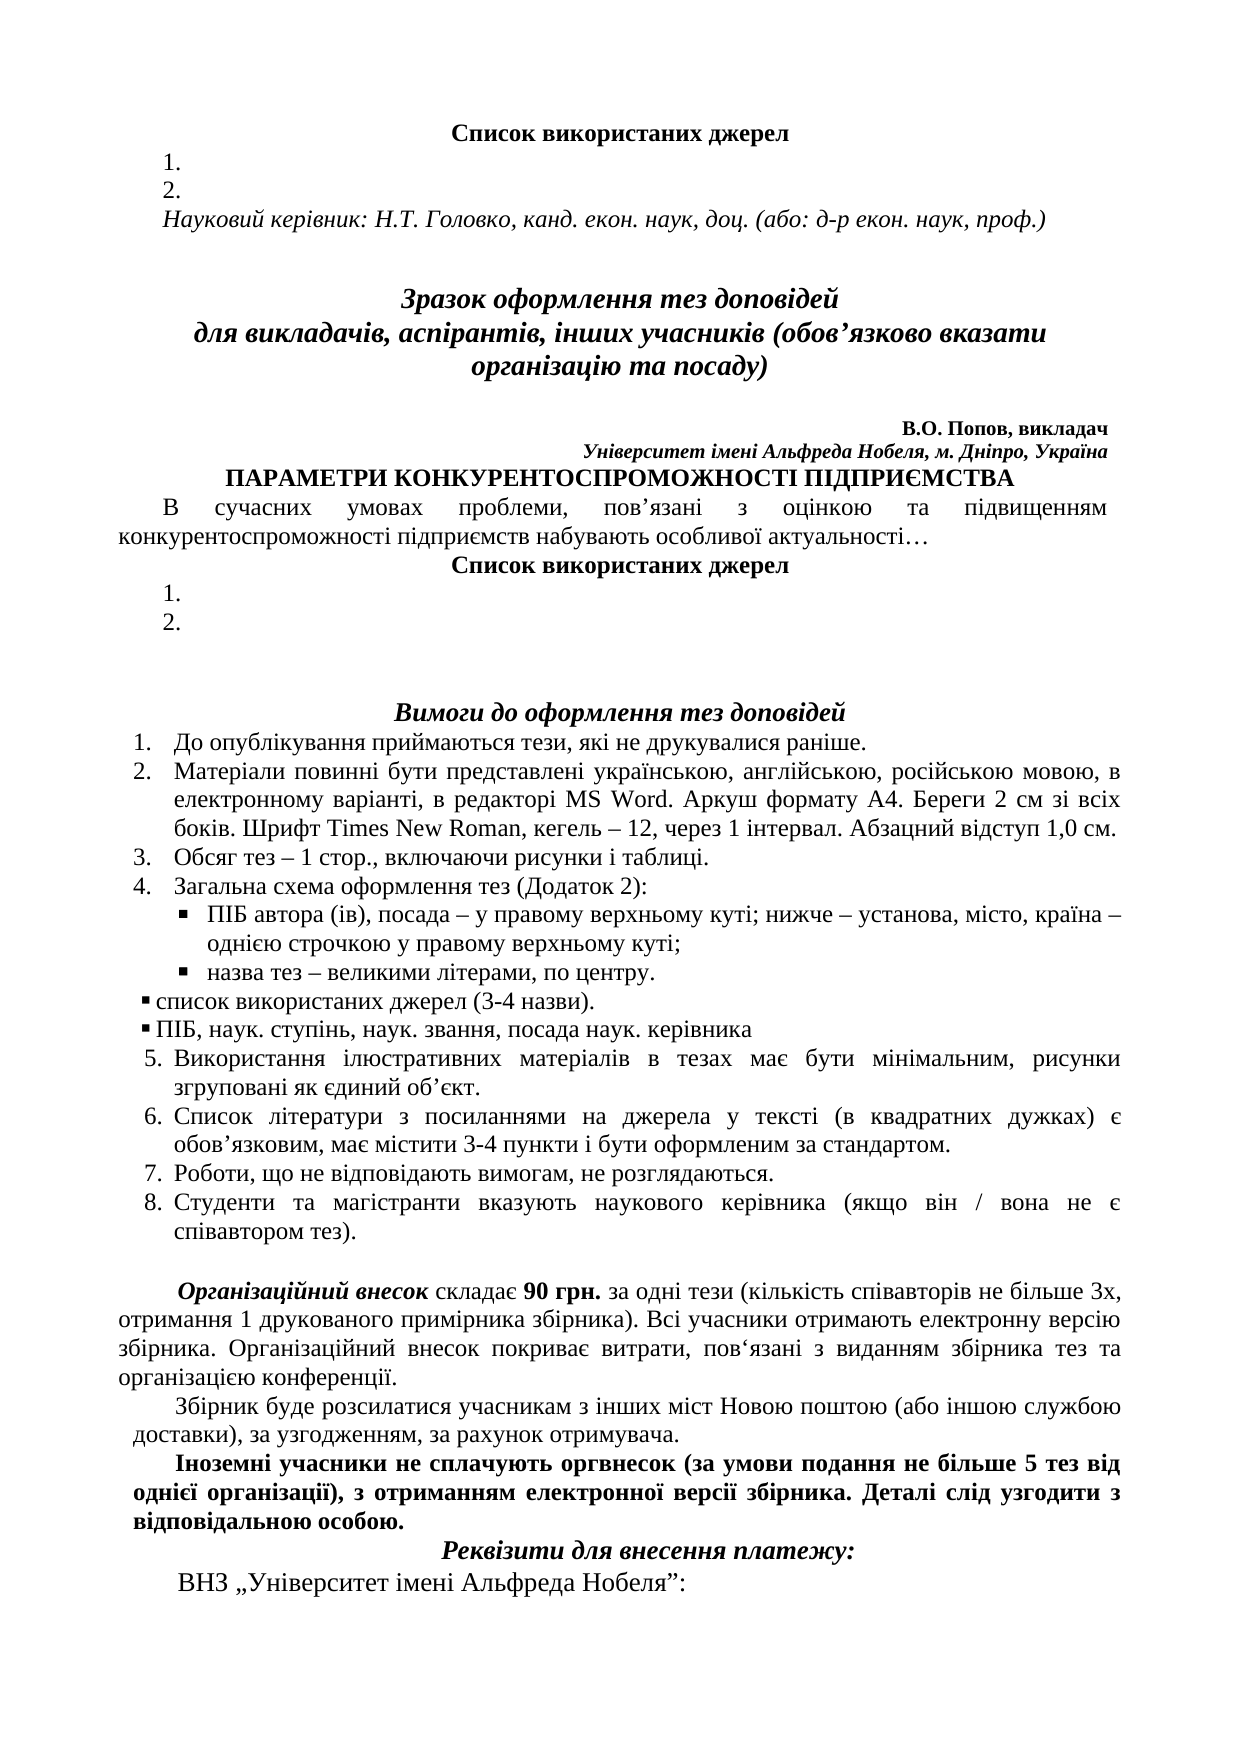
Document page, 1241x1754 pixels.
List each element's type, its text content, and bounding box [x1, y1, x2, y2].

list ПІБ автора (ів), посада – у правому верхньому куті; нижче – установа, місто, країна – однією строчкою у правому верхньому куті; [177, 899, 1122, 957]
text ПАРАМЕТРИ КОНКУРЕНТОСПРОМОЖНОСТІ ПІДПРИЄМСТВА [118, 463, 1122, 492]
text Організаційний внесок складає 90 грн. за одні тези (кількість співавторів не більше 3х, отримання 1 друкованого примірника збірника). Всі учасники отримають електронну версію збірника. Організаційний внесок покриває витрати, пов‘язані з виданням збірника тез та організацією конференції. [118, 1276, 1122, 1391]
list назва тез – великими літерами, по центру. [177, 957, 1122, 986]
text Вимоги до оформлення тез доповідей [118, 696, 1122, 727]
text В сучасних умовах проблеми, пов’язані з оцінкою та підвищенням конкурентоспроможності підприємств набувають особливої актуальності… [118, 492, 1108, 550]
text 2. [118, 176, 1122, 204]
text Університет імені Альфреда Нобеля, м. Дніпро, Україна [118, 439, 1108, 463]
text ВНЗ „Університет імені Альфреда Нобеля”: [118, 1566, 1122, 1597]
list Загальна схема оформлення тез (Додаток 2): [133, 871, 1122, 899]
list Матеріали повинні бути представлені українською, англійською, російською мовою, в електронному варіанті, в редакторі MS Word. Аркуш формату А4. Береги зі всіх боків. Шрифт Times New Roman, кегель – 12, через 1 інтервал. Абзацний відступ 1,0 см. [133, 756, 1122, 842]
text Іноземні учасники не сплачують оргвнесок (за умови подання не більше 5 тез від однієї організації), з отриманням електронної версії збірника. Деталі слід узгодити з відповідальною особою. [133, 1448, 1122, 1534]
text Зразок оформлення тез доповідей [118, 281, 1122, 315]
text 1. [118, 147, 1122, 176]
text 2. [118, 607, 1122, 636]
list Роботи, що не відповідають вимогам, не розглядаються. [144, 1158, 1122, 1187]
text для викладачів, аспірантів, інших учасників (обов’язково вказати організацію та посаду) [118, 315, 1122, 382]
text Список використаних джерел [118, 118, 1122, 147]
text Науковий керівник: Н.Т. Головко, канд. екон. наук, доц. (або: д-р екон. наук, проф.) [118, 204, 1122, 233]
list До опублікування приймаються тези, які не друкувалися раніше. [133, 727, 1122, 756]
list Студенти та магістранти вказують наукового керівника (якщо він / вона не є співавтором тез). [144, 1187, 1122, 1244]
list Обсяг тез – 1 стор., включаючи рисунки і таблиці. [133, 842, 1122, 871]
list ПІБ, наук. ступінь, наук. звання, посада наук. керівника [118, 1014, 1122, 1043]
list Список літератури з посиланнями на джерела у тексті (в квадратних дужках) є обов’язковим, має містити 3-4 пункти і бути оформленим за стандартом. [144, 1101, 1122, 1158]
text В.О. Попов, викладач [118, 415, 1108, 439]
text Збірник буде розсилатися учасникам з інших міст Новою поштою (або іншою службою доставки), за узгодженням, за рахунок отримувача. [133, 1391, 1122, 1448]
text 1. [118, 578, 1122, 607]
list список використаних джерел (3-4 назви). [118, 986, 1122, 1014]
text Список використаних джерел [118, 550, 1122, 578]
list Використання ілюстративних матеріалів в тезах має бути мінімальним, рисунки згруповані як єдиний об’єкт. [144, 1043, 1122, 1101]
text Реквізити для внесення платежу: [133, 1534, 1122, 1566]
